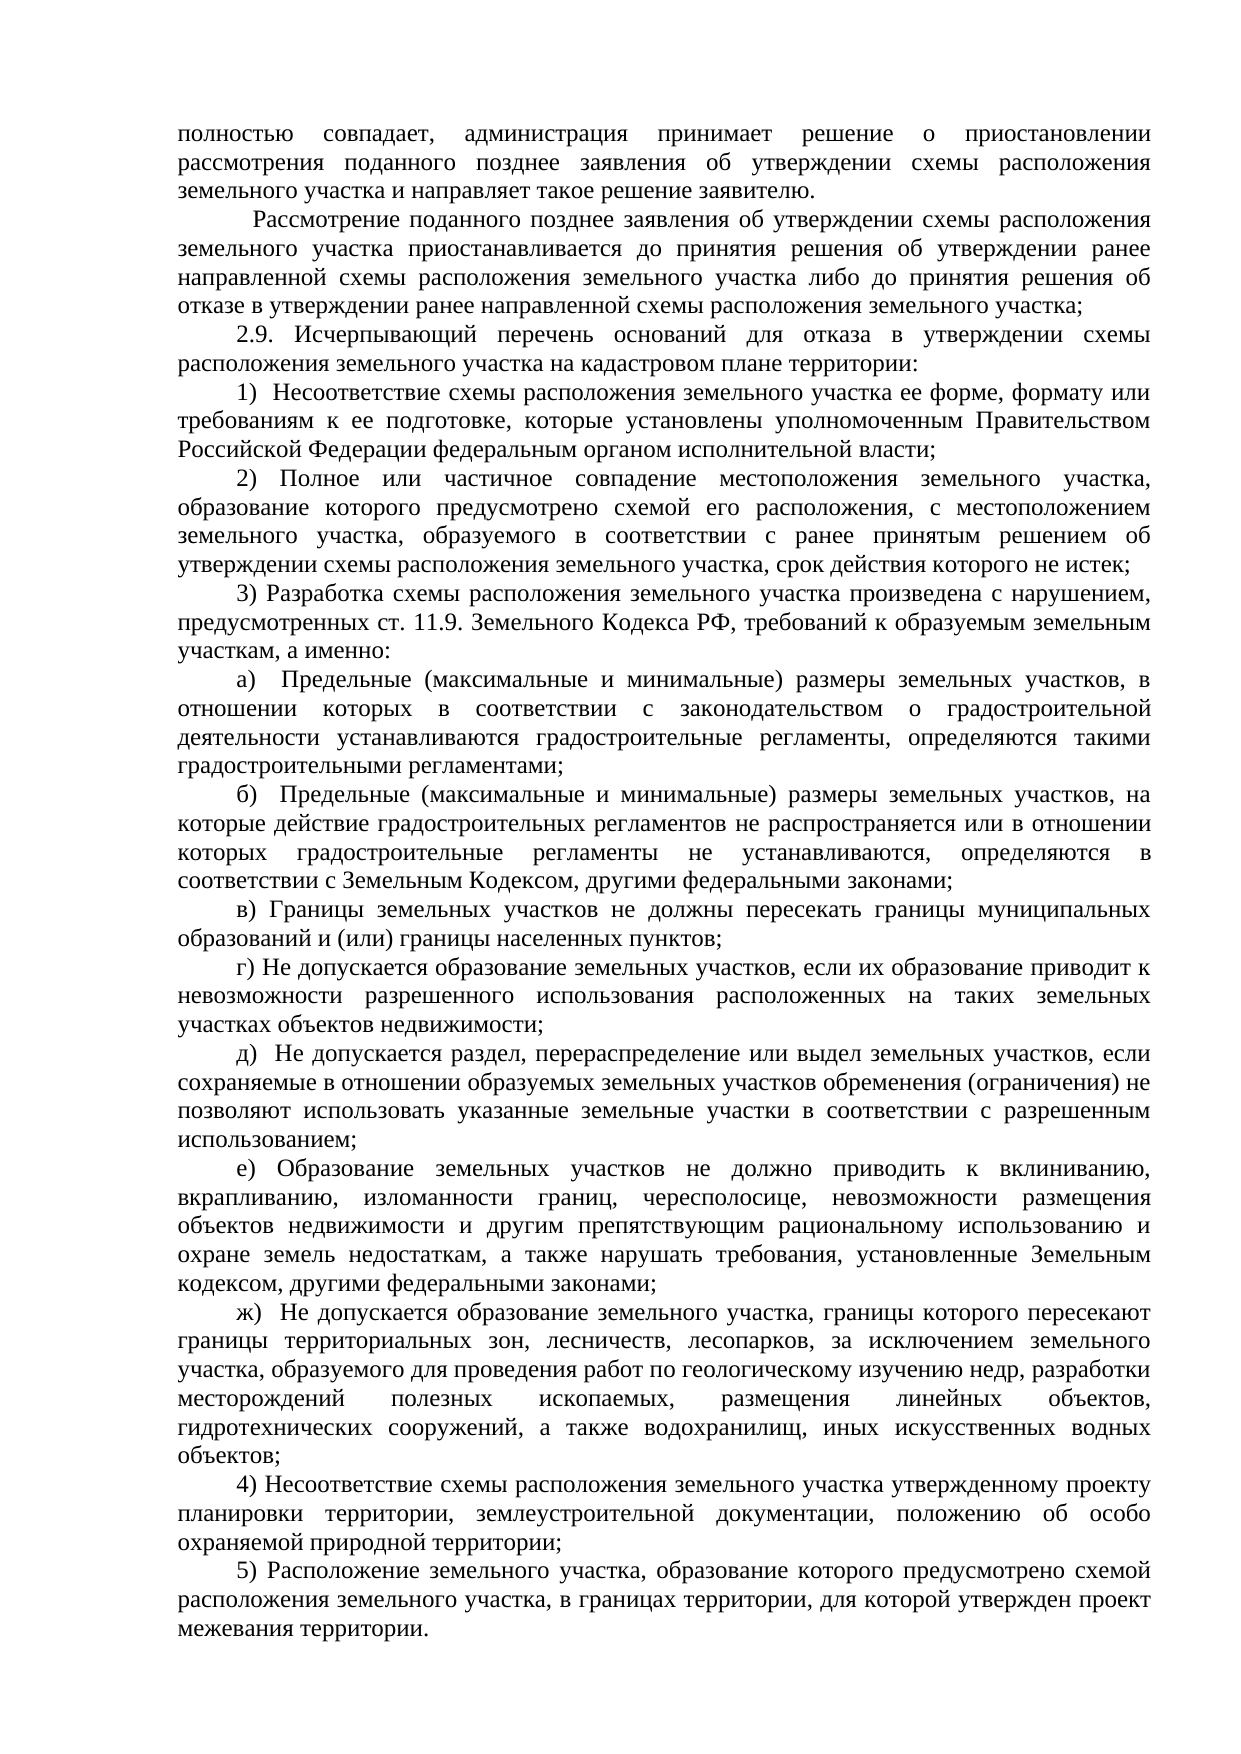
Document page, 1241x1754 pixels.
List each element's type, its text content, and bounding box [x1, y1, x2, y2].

text 5) Расположение земельного участка, образование которого предусмотрено схемой расположения земельного участка, в границах территории, для которой утвержден проект межевания территории. [177, 1556, 1152, 1642]
text ж) Не допускается образование земельного участка, границы которого пересекают границы территориальных зон, лесничеств, лесопарков, за исключением земельного участка, образуемого для проведения работ по геологическому изучению недр, разработки месторождений полезных ископаемых, размещения линейных объектов, гидротехнических сооружений, а также водохранилищ, иных искусственных водных объектов; [177, 1297, 1152, 1469]
text б) Предельные (максимальные и минимальные) размеры земельных участков, на которые действие градостроительных регламентов не распространяется или в отношении которых градостроительные регламенты не устанавливаются, определяются в соответствии с Земельным Кодексом, другими федеральными законами; [177, 779, 1152, 894]
text 2) Полное или частичное совпадение местоположения земельного участка, образование которого предусмотрено схемой его расположения, с местоположением земельного участка, образуемого в соответствии с ранее принятым решением об утверждении схемы расположения земельного участка, срок действия которого не истек; [177, 463, 1152, 578]
text 4) Несоответствие схемы расположения земельного участка утвержденному проекту планировки территории, землеустроительной документации, положению об особо охраняемой природной территории; [177, 1469, 1152, 1556]
text е) Образование земельных участков не должно приводить к вклиниванию, вкрапливанию, изломанности границ, чересполосице, невозможности размещения объектов недвижимости и другим препятствующим рациональному использованию и охране земель недостаткам, а также нарушать требования, установленные Земельным кодексом, другими федеральными законами; [177, 1153, 1152, 1297]
text 1) Несоответствие схемы расположения земельного участка ее форме, формату или требованиям к ее подготовке, которые установлены уполномоченным Правительством Российской Федерации федеральным органом исполнительной власти; [177, 377, 1152, 463]
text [177, 118, 1152, 204]
text 2.9. Исчерпывающий перечень оснований для отказа в утверждении схемы расположения земельного участка на кадастровом плане территории: [177, 319, 1152, 377]
text в) Границы земельных участков не должны пересекать границы муниципальных образований и (или) границы населенных пунктов; [177, 894, 1152, 952]
text г) Не допускается образование земельных участков, если их образование приводит к невозможности разрешенного использования расположенных на таких земельных участках объектов недвижимости; [177, 952, 1152, 1038]
text Рассмотрение поданного позднее заявления об утверждении схемы расположения земельного участка приостанавливается до принятия решения об утверждении ранее направленной схемы расположения земельного участка либо до принятия решения об отказе в утверждении ранее направленной схемы расположения земельного участка; [177, 204, 1152, 319]
text 3) Разработка схемы расположения земельного участка произведена с нарушением, предусмотренных ст. 11.9. Земельного Кодекса РФ, требований к образуемым земельным участкам, а именно: [177, 578, 1152, 664]
text д) Не допускается раздел, перераспределение или выдел земельных участков, если сохраняемые в отношении образуемых земельных участков обременения (ограничения) не позволяют использовать указанные земельные участки в соответствии с разрешенным использованием; [177, 1038, 1152, 1153]
text а) Предельные (максимальные и минимальные) размеры земельных участков, в отношении которых в соответствии с законодательством о градостроительной деятельности устанавливаются градостроительные регламенты, определяются такими градостроительными регламентами; [177, 664, 1152, 779]
